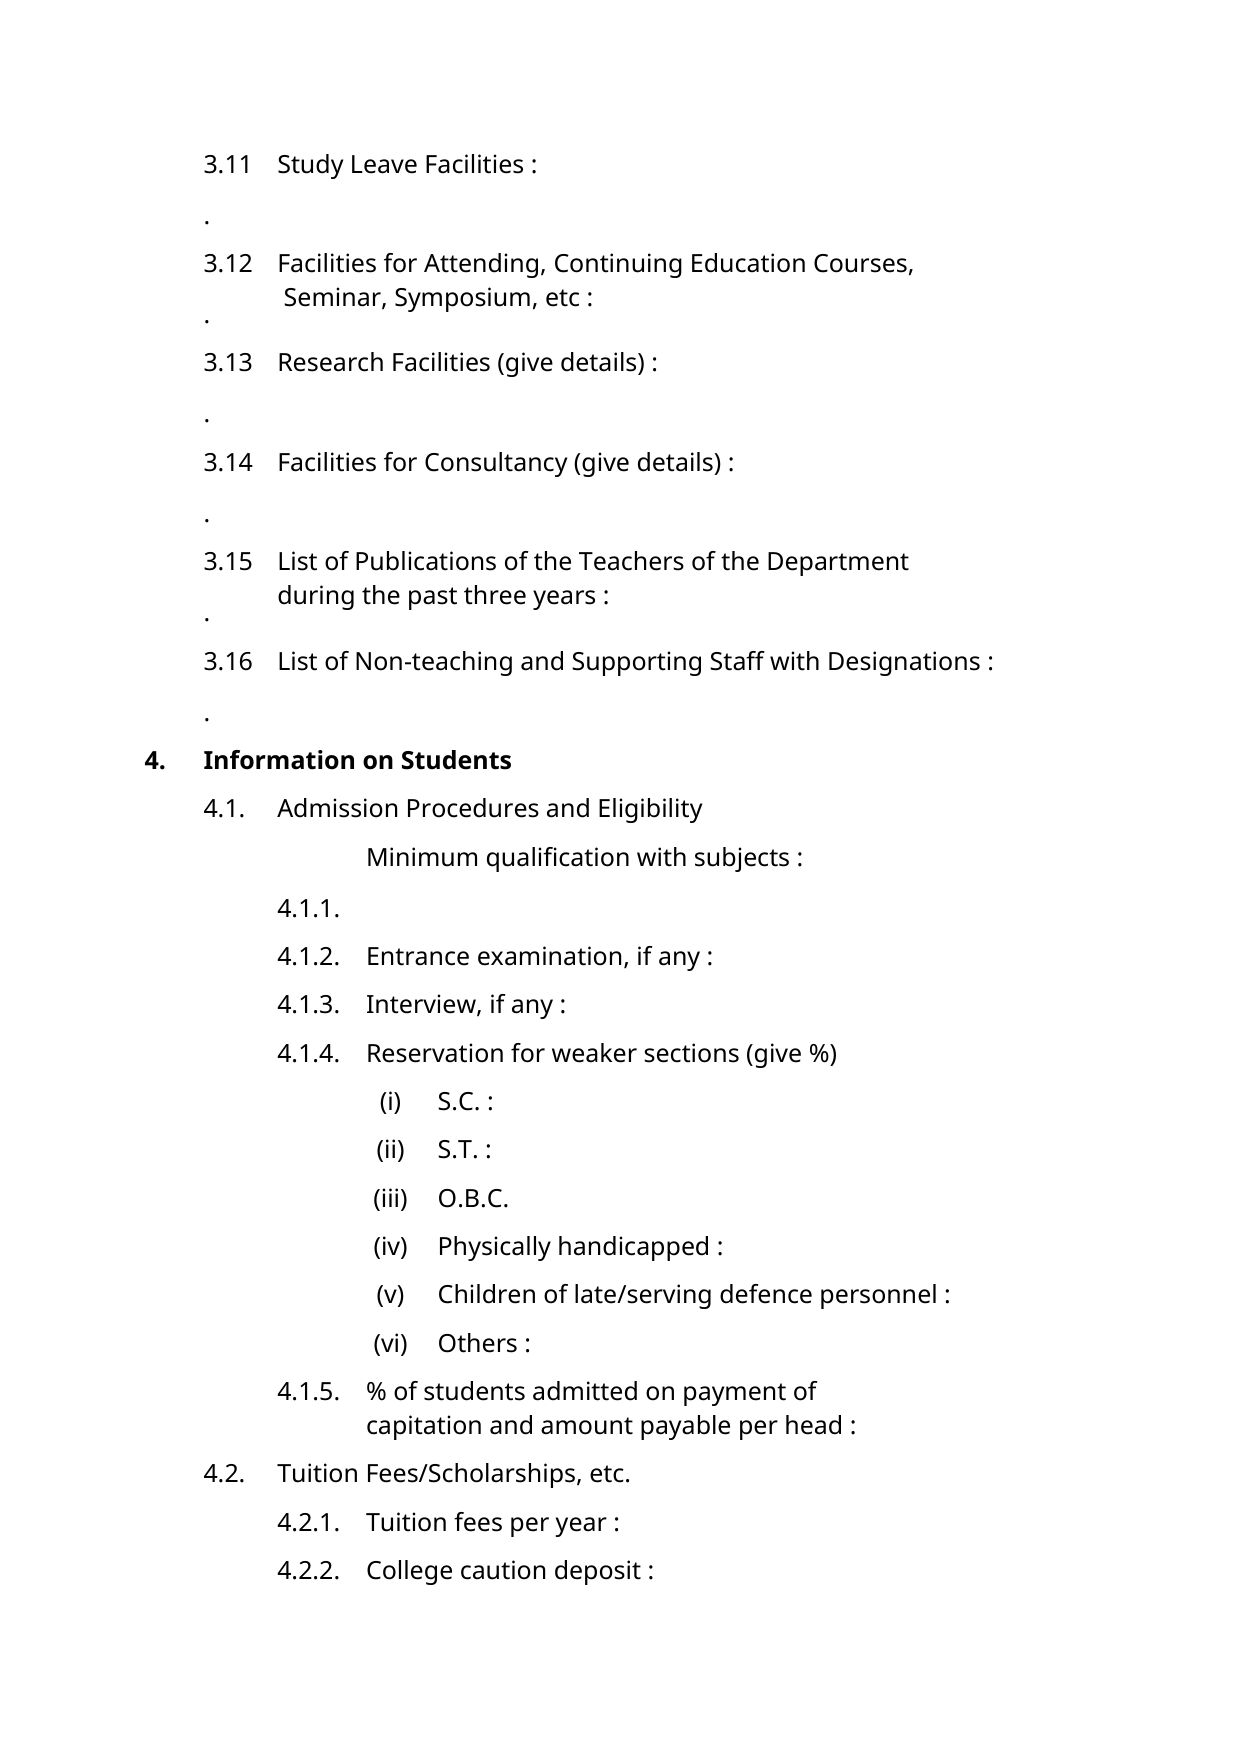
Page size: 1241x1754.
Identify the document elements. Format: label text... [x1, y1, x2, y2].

table_cell 4.1. [192, 791, 266, 839]
table_cell 4.1.5. [266, 1374, 354, 1456]
table_cell 3.16. [192, 643, 266, 743]
table_cell 3.13. [192, 345, 266, 444]
table_cell Tuition fees per year : [355, 1504, 1157, 1553]
table_cell Information on Students [192, 743, 1157, 791]
table_cell Entrance examination, if any : [355, 939, 1157, 987]
table_cell 4. [133, 743, 192, 791]
table_cell Reservation for weaker sections (give %) [355, 1035, 1157, 1084]
table_cell (i) [355, 1084, 426, 1132]
table_cell Research Facilities (give details) : [266, 345, 1157, 444]
table_cell (ii) [355, 1132, 426, 1180]
table_cell S.C. : [426, 1084, 1157, 1132]
table_cell Admission Procedures and Eligibility [266, 791, 1157, 839]
table_cell Minimum qualification with subjects : [355, 839, 1157, 939]
table_cell Facilities for Consultancy (give details) : [266, 445, 1157, 544]
table_cell 4.1.4. [266, 1035, 354, 1084]
table_cell O.B.C. [426, 1180, 1157, 1229]
table_cell Physically handicapped : [426, 1229, 1157, 1277]
table_cell 3.12. [192, 246, 266, 345]
table_cell Facilities for Attending, Continuing Education Courses, Seminar, Symposium, etc : [266, 246, 1157, 345]
table_cell 4.1.2. [266, 939, 354, 987]
table_cell 3.14. [192, 445, 266, 544]
table_cell 4.2.2. [266, 1553, 354, 1601]
table_cell Tuition Fees/Scholarships, etc. [266, 1456, 1157, 1504]
table_cell % of students admitted on payment of capitation and amount payable per head : [355, 1374, 1157, 1456]
table_cell 4.1.3. [266, 987, 354, 1035]
table_cell 3.15. [192, 544, 266, 643]
table_cell List of Non-teaching and Supporting Staff with Designations : [266, 643, 1157, 743]
table_cell Children of late/serving defence personnel : [426, 1277, 1157, 1325]
table_cell (iv) [355, 1229, 426, 1277]
table_cell (iii) [355, 1180, 426, 1229]
table_header Study Leave Facilities : [266, 146, 1157, 246]
table_cell S.T. : [426, 1132, 1157, 1180]
table_cell 4.2.1. [266, 1504, 354, 1553]
table_cell Others : [426, 1325, 1157, 1374]
table_header 3.11. [192, 146, 266, 246]
table_cell 4.2. [192, 1456, 266, 1504]
table_cell College caution deposit : [355, 1553, 1157, 1601]
table_cell List of Publications of the Teachers of the Department during the past three years : [266, 544, 1157, 643]
table_cell (v) [355, 1277, 426, 1325]
table_cell Interview, if any : [355, 987, 1157, 1035]
table_cell 4.1.1. [266, 839, 354, 939]
table_cell (vi) [355, 1325, 426, 1374]
